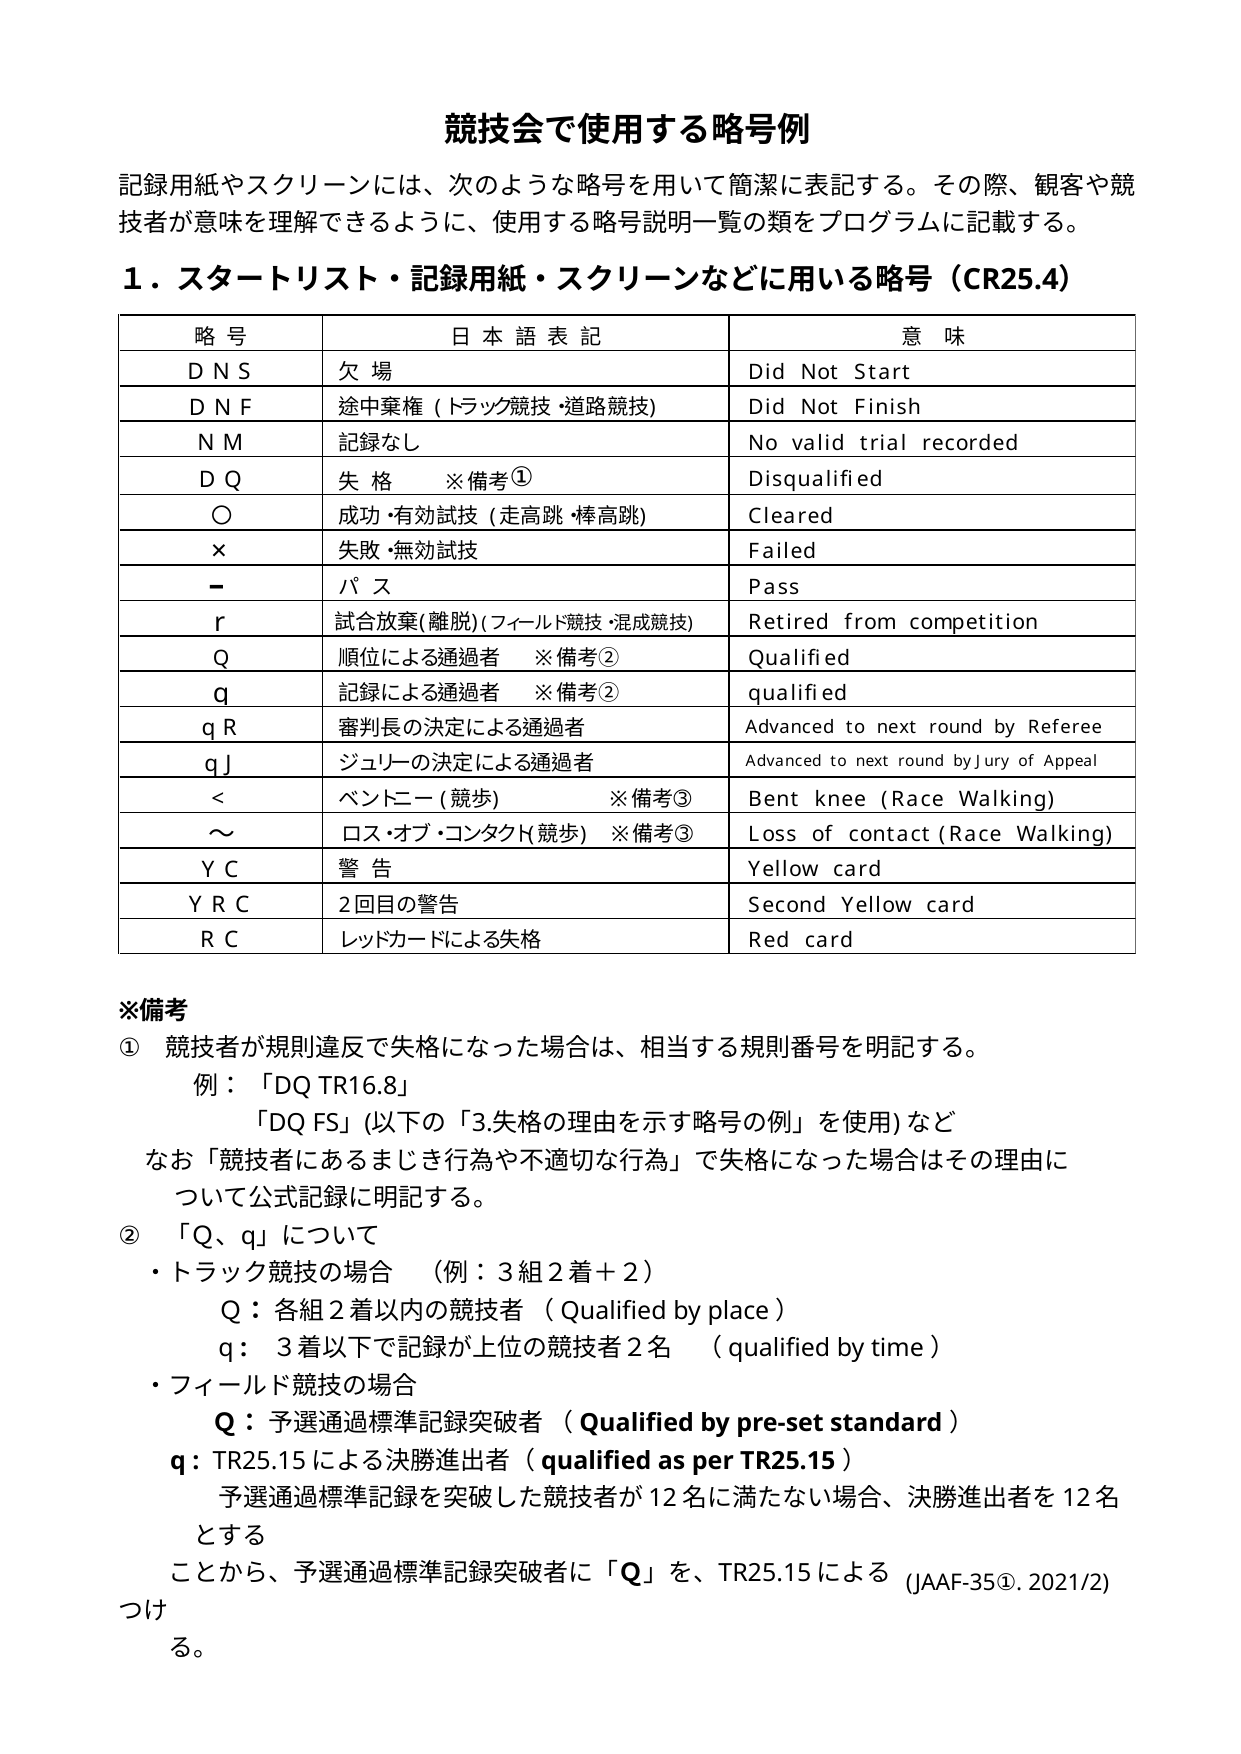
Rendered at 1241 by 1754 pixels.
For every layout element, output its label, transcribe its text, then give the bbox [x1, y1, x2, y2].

text q : TR25.15による決勝進出者（ qualified as per TR25.15 ） [118, 1439, 1137, 1477]
text q : ３着以下で記録が上位の競技者２名 （ qualified by time ） [118, 1327, 1137, 1364]
text １．スタートリスト・記録用紙・スクリーンなどに用いる略号（CR25.4） [118, 239, 1137, 314]
text ことから、予選通過標準記録突破者に「Ｑ」を、TR25.15による決勝進出者に「q」をつけ [118, 1552, 1137, 1627]
text 予選通過標準記録を突破した競技者が12名に満たない場合、決勝進出者を12名とする [118, 1477, 1137, 1552]
text 記録用紙やスクリーンには、次のような略号を用いて簡潔に表記する。その際、観客や競技者が意味を理解できるように、使用する略号説明一覧の類をプログラムに記載する。 [118, 164, 1137, 239]
text Ｑ： 予選通過標準記録突破者 （ Qualified by pre-set standard ） [118, 1402, 1137, 1439]
text 例： 「DQ TR16.8」 [118, 1064, 1137, 1102]
text ついて公式記録に明記する。 [162, 1177, 1137, 1214]
text 「DQ FS」(以下の「3.失格の理由を示す略号の例」を使用) など [118, 1102, 1137, 1139]
text ② 「Ｑ、q」について [118, 1214, 1137, 1252]
text る。 [118, 1627, 1137, 1664]
text ① 競技者が規則違反で失格になった場合は、相当する規則番号を明記する。 [118, 1027, 1137, 1064]
text なお「競技者にあるまじき行為や不適切な行為」で失格になった場合はその理由に [118, 1139, 1137, 1177]
text ※備考 [118, 989, 1137, 1027]
text ・トラック競技の場合 （例：３組２着＋２） [118, 1252, 1137, 1289]
text ・フィールド競技の場合 [118, 1364, 1137, 1402]
text 競技会で使用する略号例 [118, 89, 1137, 164]
text Ｑ： 各組２着以内の競技者 （ Qualified by place ） [118, 1289, 1137, 1327]
